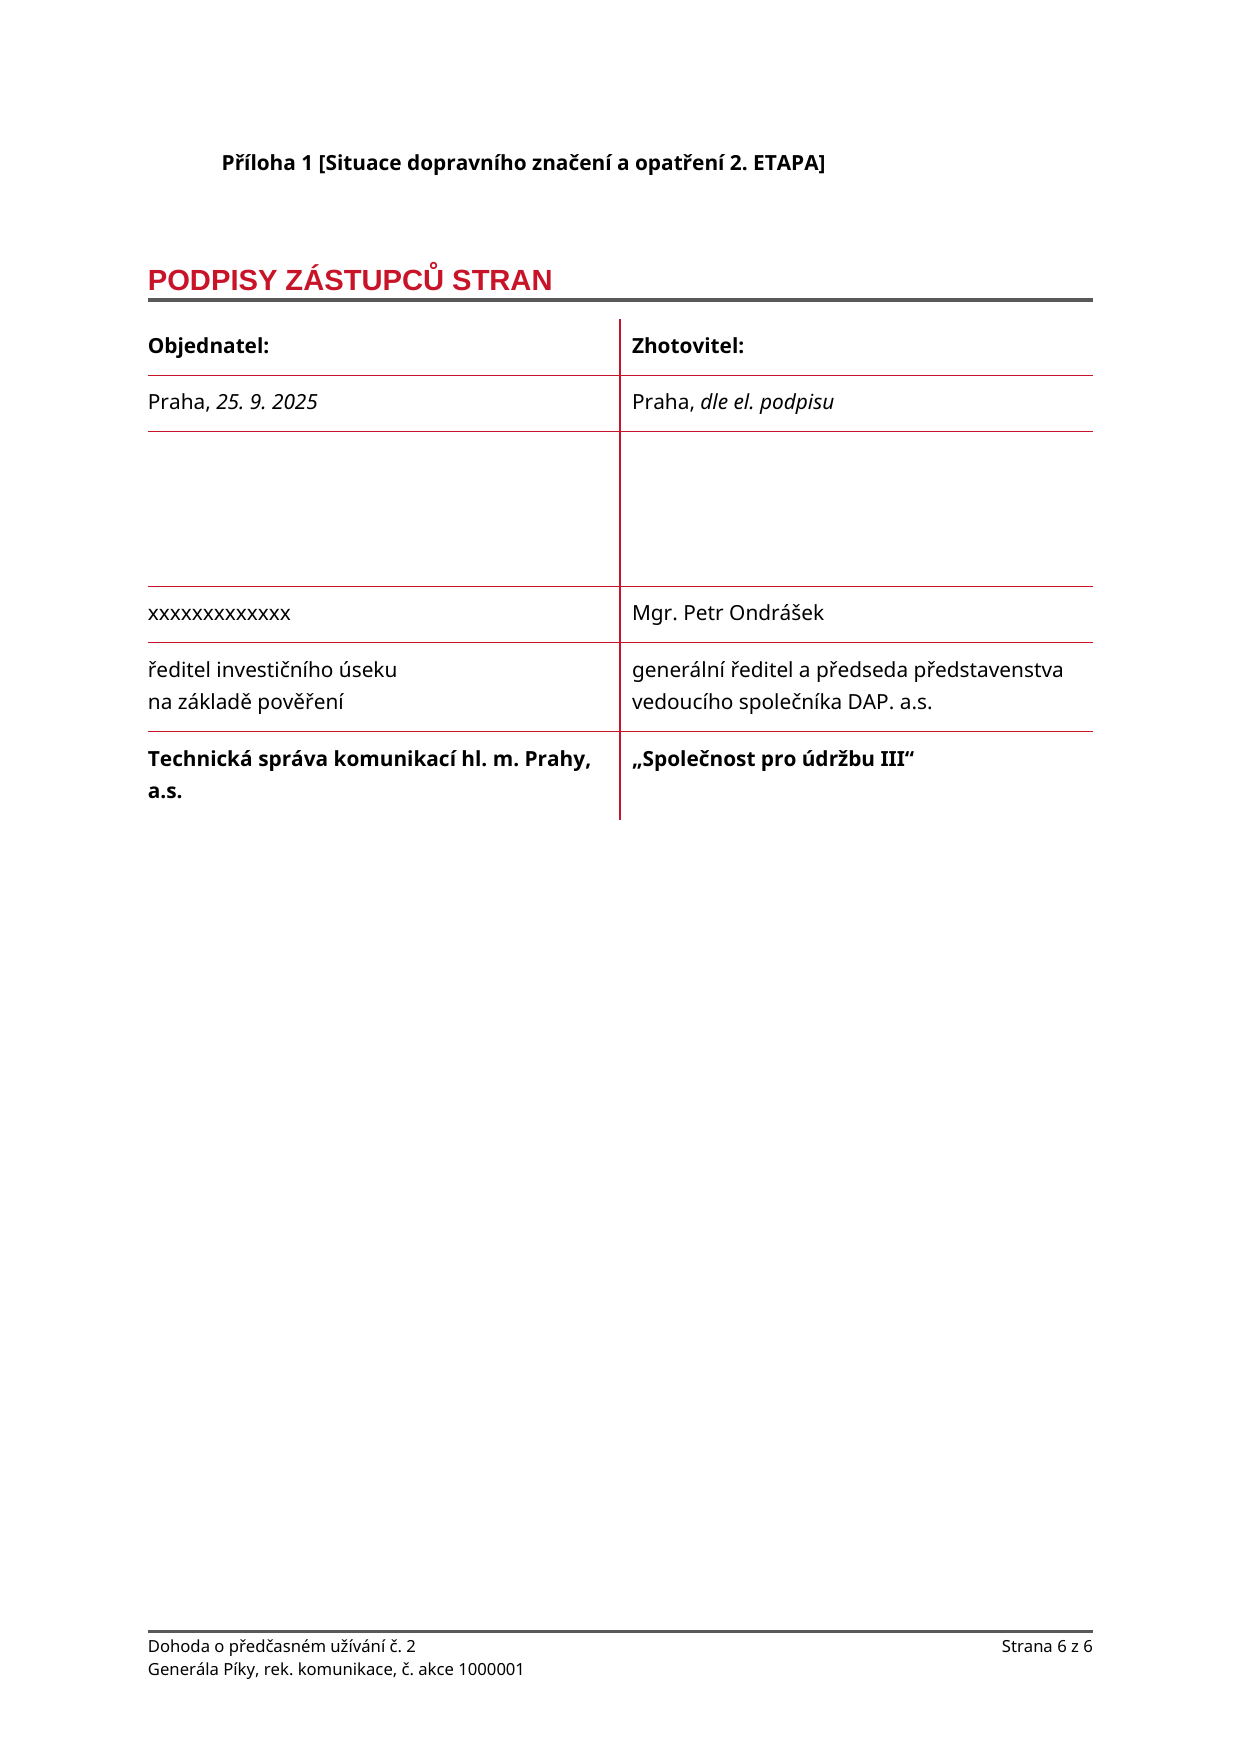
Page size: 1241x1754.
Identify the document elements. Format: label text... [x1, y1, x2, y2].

table_cell generální ředitel a předseda představenstva vedoucího společníka DAP. a.s. [621, 643, 1092, 731]
table_header Objednatel: [148, 319, 619, 374]
text Podpisy zástupců stran [148, 263, 1093, 298]
table_cell [621, 432, 1092, 586]
table_cell xxxxxxxxxxxxx [148, 587, 619, 642]
text Příloha 1 [Situace dopravního značení a opatření 2. ETAPA] [221, 148, 1093, 176]
table_cell „Společnost pro údržbu III“ [621, 732, 1092, 820]
table_cell ředitel investičního úseku na základě pověření [148, 643, 619, 731]
table_cell Praha, dle el. podpisu [621, 376, 1092, 431]
table_header Zhotovitel: [621, 319, 1092, 374]
table_cell Technická správa komunikací hl. m. Prahy, a.s. [148, 732, 619, 820]
table_cell Praha, 25. 9. 2025 [148, 376, 619, 431]
table_cell Mgr. Petr Ondrášek [621, 587, 1092, 642]
table_cell [148, 432, 619, 586]
